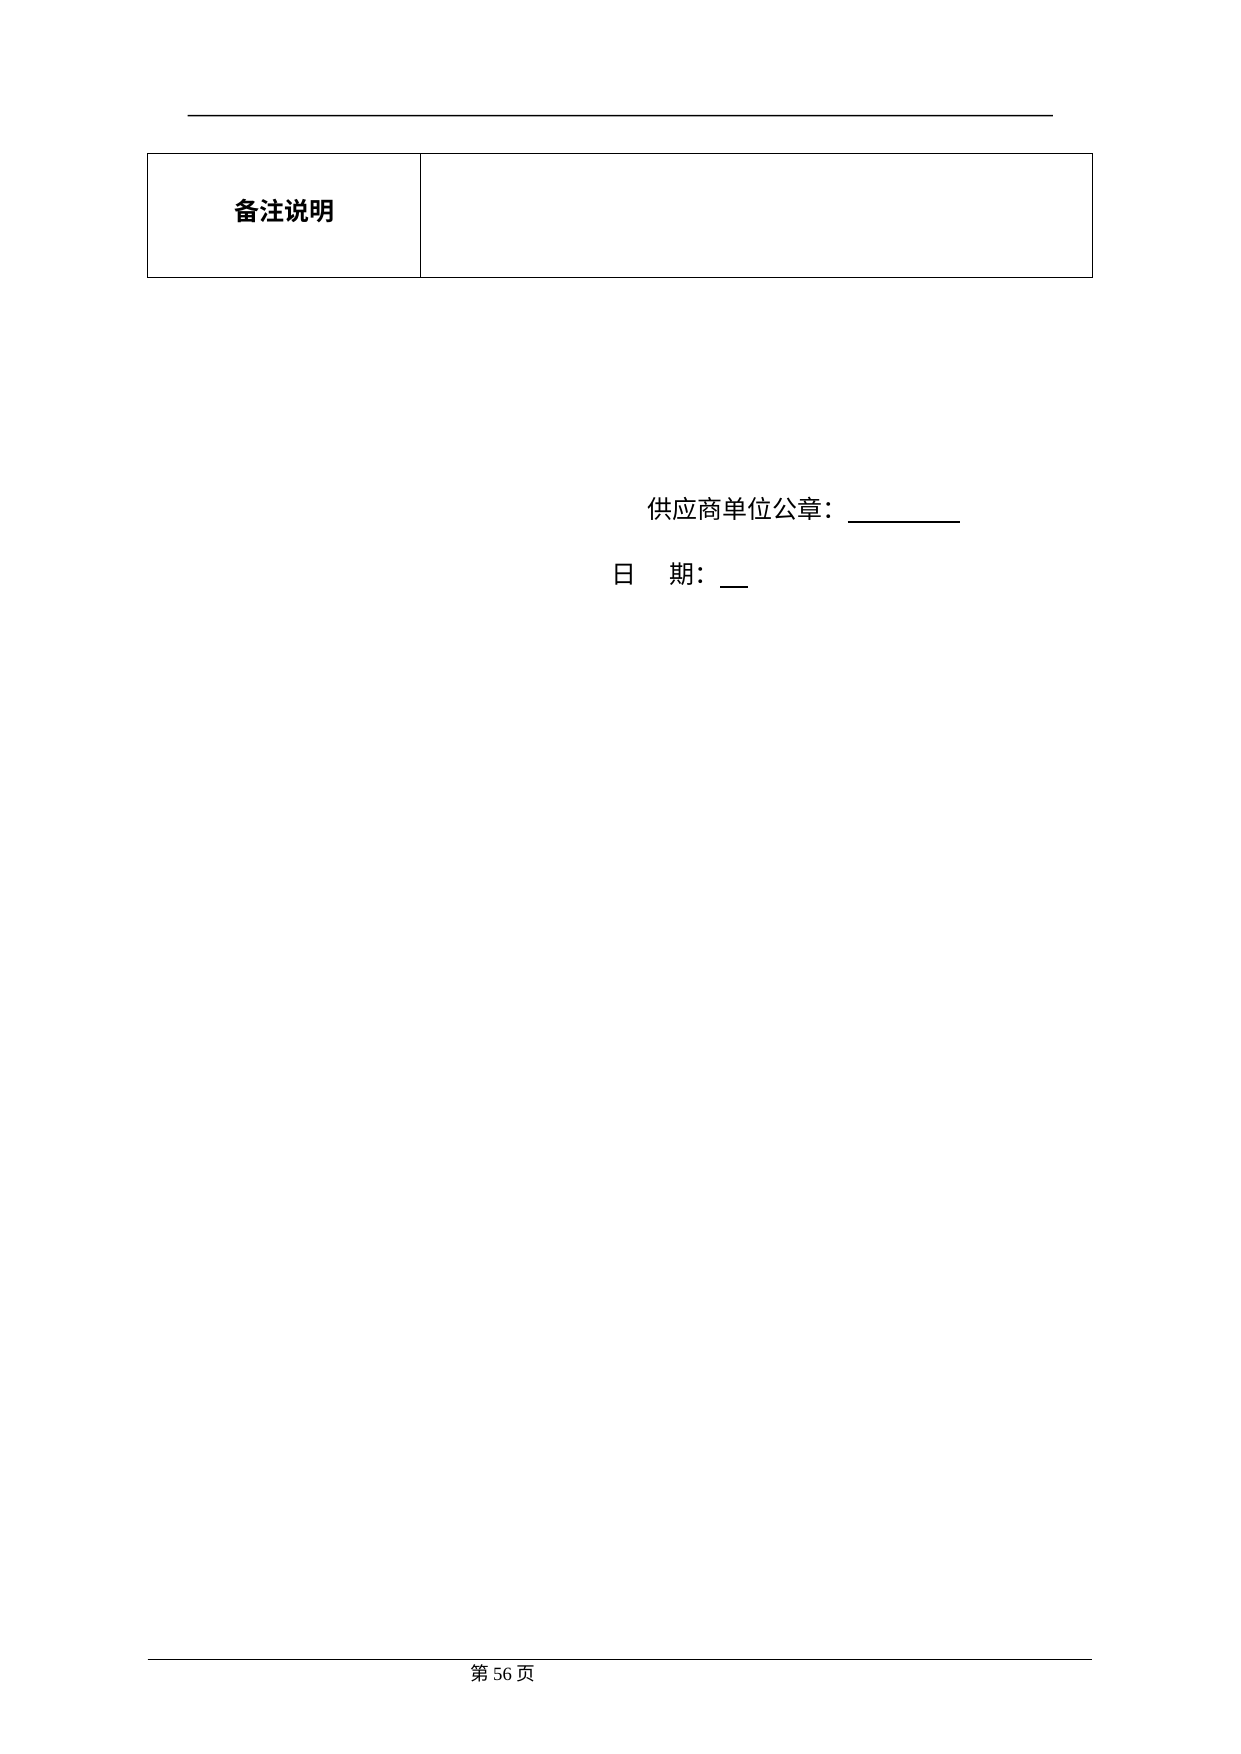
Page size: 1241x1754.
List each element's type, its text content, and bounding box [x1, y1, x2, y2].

text 日 期： [148, 541, 1092, 606]
table_cell [421, 154, 1092, 277]
table_cell 备注说明 [148, 154, 420, 277]
text 供应商单位公章： [148, 476, 1092, 541]
